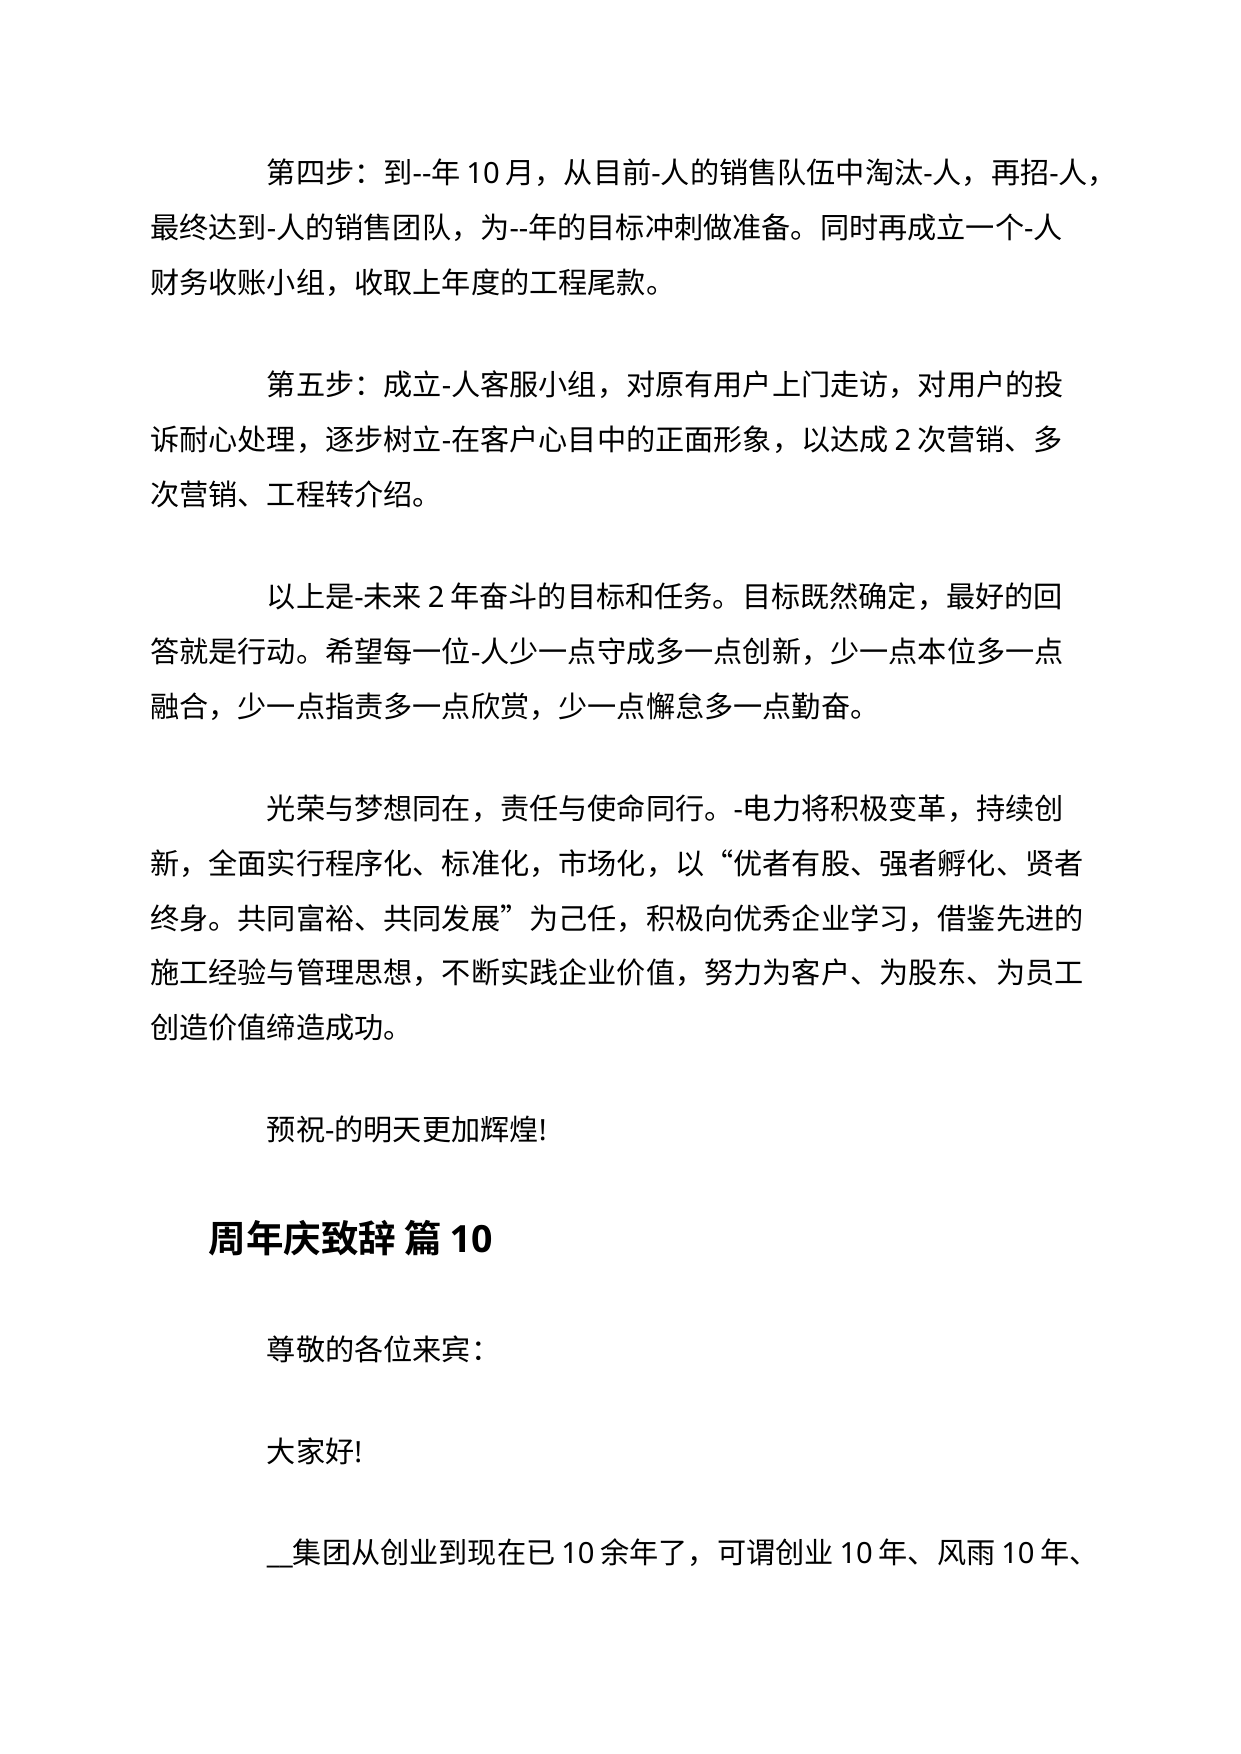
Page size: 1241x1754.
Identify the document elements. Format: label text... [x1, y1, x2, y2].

text 以上是-未来2年奋斗的目标和任务。目标既然确定，最好的回答就是行动。希望每一位-人少一点守成多一点创新，少一点本位多一点融合，少一点指责多一点欣赏，少一点懈怠多一点勤奋。 [150, 573, 1090, 726]
text 周年庆致辞 篇10 [150, 1209, 1090, 1263]
text 预祝-的明天更加辉煌! [150, 1107, 1090, 1149]
text 尊敬的各位来宾： [150, 1326, 1090, 1369]
text 第四步：到--年10月，从目前-人的销售队伍中淘汰-人，再招-人，最终达到-人的销售团队，为--年的目标冲刺做准备。同时再成立一个-人财务收账小组，收取上年度的工程尾款。 [150, 150, 1090, 302]
text 光荣与梦想同在，责任与使命同行。-电力将积极变革，持续创新，全面实行程序化、标准化，市场化，以“优者有股、强者孵化、贤者终身。共同富裕、共同发展”为己任，积极向优秀企业学习，借鉴先进的施工经验与管理思想，不断实践企业价值，努力为客户、为股东、为员工创造价值缔造成功。 [150, 785, 1090, 1047]
text 第五步：成立-人客服小组，对原有用户上门走访，对用户的投诉耐心处理，逐步树立-在客户心目中的正面形象，以达成2次营销、多次营销、工程转介绍。 [150, 362, 1090, 514]
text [150, 1530, 1090, 1572]
text 大家好! [150, 1428, 1090, 1471]
